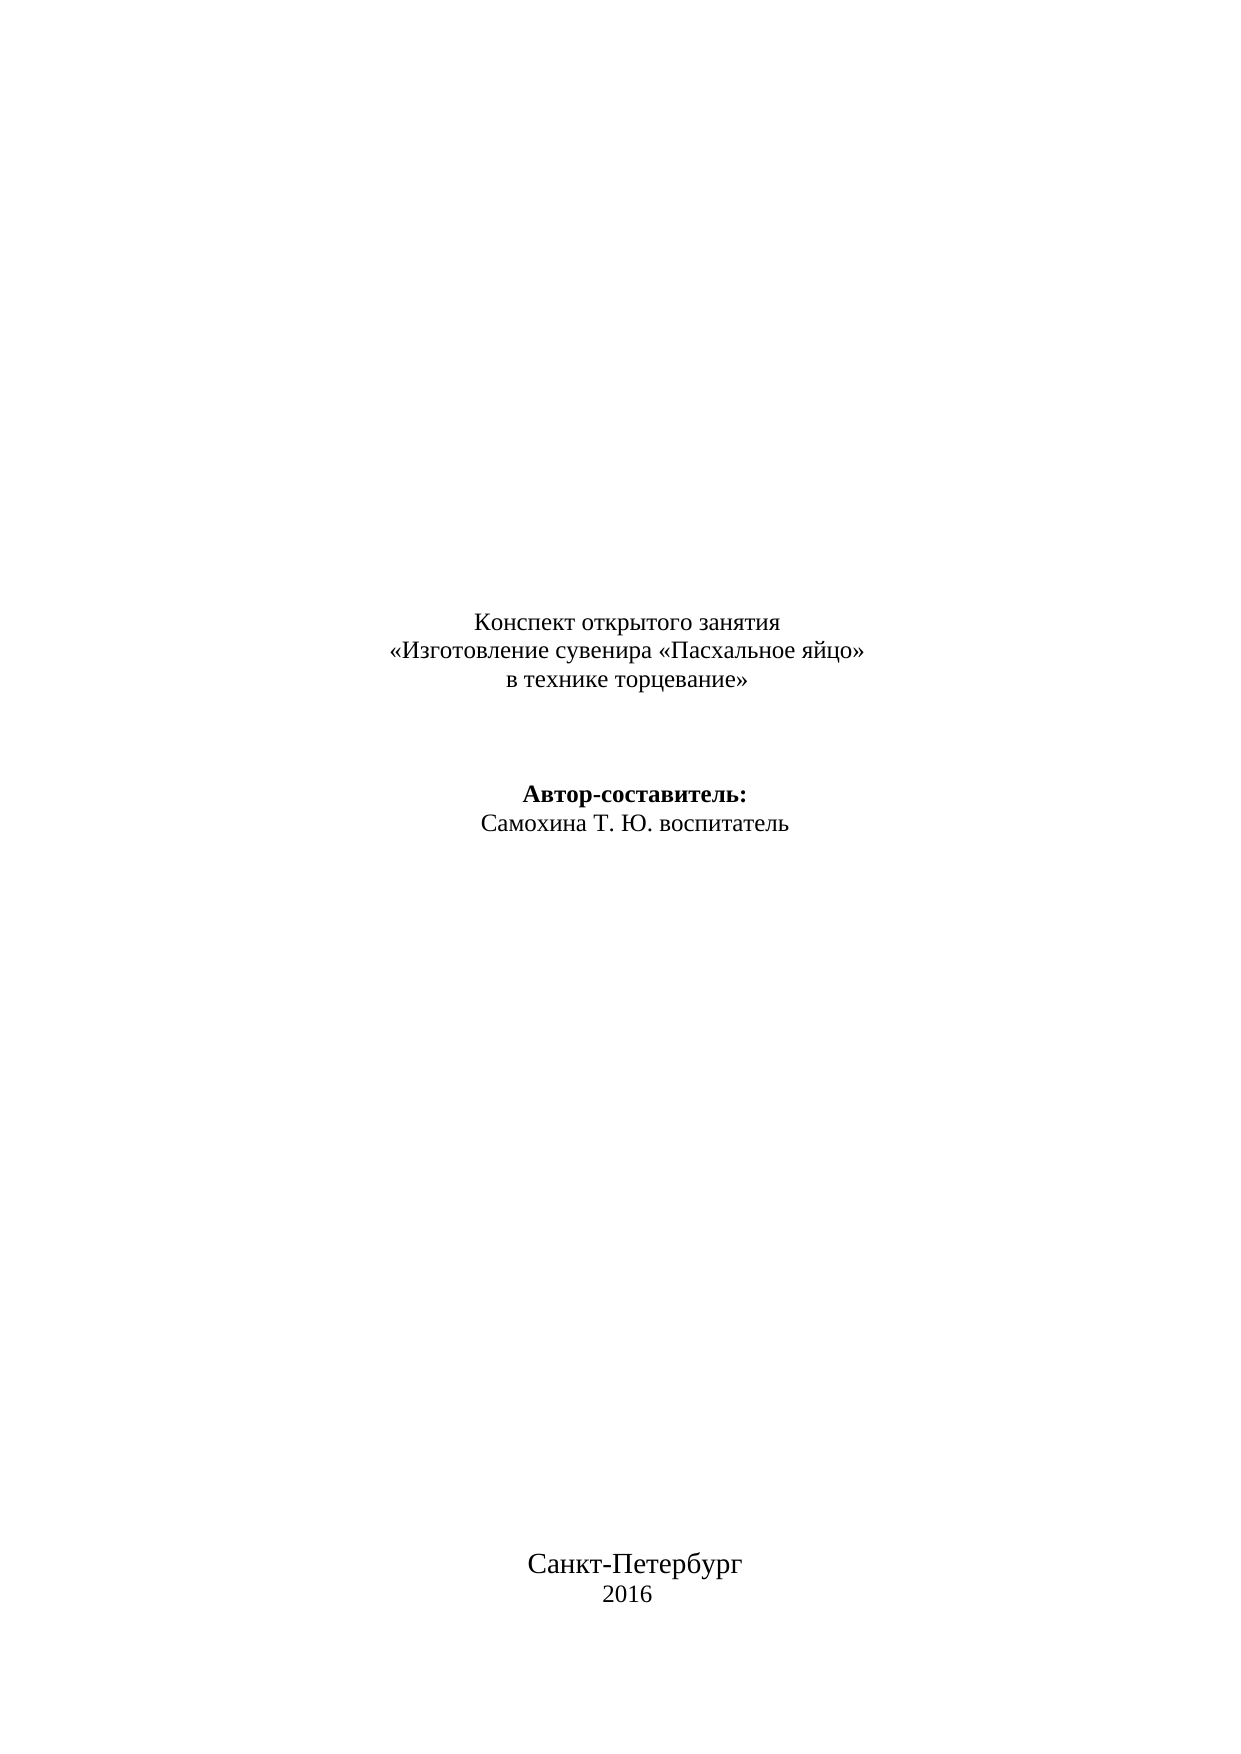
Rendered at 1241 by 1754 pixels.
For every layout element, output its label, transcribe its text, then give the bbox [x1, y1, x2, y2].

text Автор-составитель: [118, 779, 1152, 808]
text в технике торцевание» [118, 664, 1136, 693]
text «Изготовление сувенира «Пасхальное яйцо» [118, 636, 1136, 664]
text Самохина Т. Ю. воспитатель [118, 808, 1152, 837]
text 2016 [118, 1579, 1136, 1608]
text Санкт-Петербург [118, 1546, 1152, 1579]
text Конспект открытого занятия [118, 607, 1136, 636]
